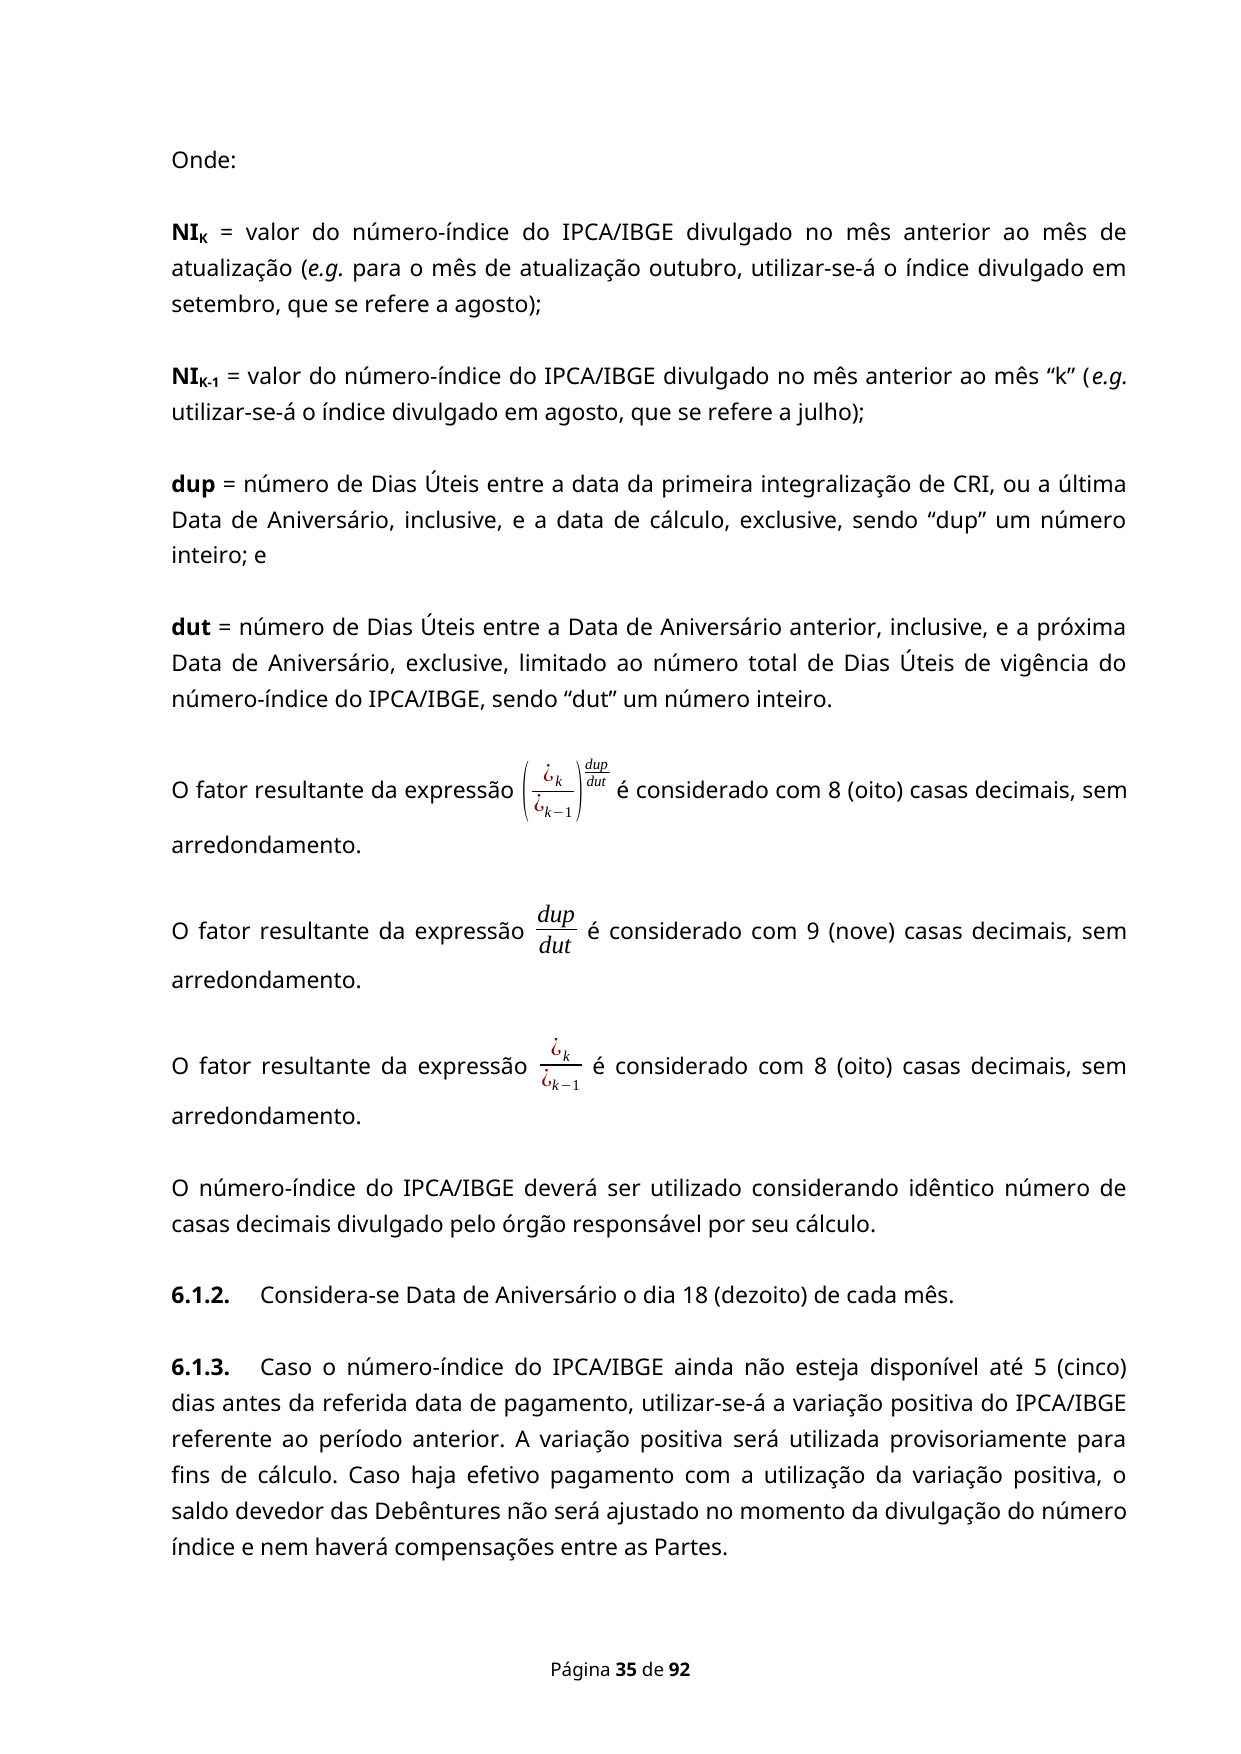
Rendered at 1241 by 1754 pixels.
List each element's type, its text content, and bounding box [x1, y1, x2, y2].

text O fator resultante da expressão é considerado com 8 (oito) casas decimais, sem arredondamento. [171, 755, 1128, 860]
text O número-índice do IPCA/IBGE deverá ser utilizado considerando idêntico número de casas decimais divulgado pelo órgão responsável por seu cálculo. [171, 1172, 1128, 1239]
text O fator resultante da expressão é considerado com 8 (oito) casas decimais, sem arredondamento. [171, 1036, 1128, 1131]
text O fator resultante da expressão é considerado com 9 (nove) casas decimais, sem arredondamento. [171, 901, 1128, 996]
text dut = número de Dias Úteis entre a Data de Aniversário anterior, inclusive, e a próxima Data de Aniversário, exclusive, limitado ao número total de Dias Úteis de vigência do número-índice do IPCA/IBGE, sendo “dut” um número inteiro. [171, 611, 1128, 714]
list Caso o número-índice do IPCA/IBGE ainda não esteja disponível até 5 (cinco) dias antes da referida data de pagamento, utilizar-se-á a variação positiva do IPCA/IBGE referente ao período anterior. A variação positiva será utilizada provisoriamente para fins de cálculo. Caso haja efetivo pagamento com a utilização da variação positiva, o saldo devedor das Debêntures não será ajustado no momento da divulgação do número índice e nem haverá compensações entre as Partes. [171, 1351, 1128, 1562]
text Onde: [171, 144, 1128, 175]
text NIK = valor do número-índice do IPCA/IBGE divulgado no mês anterior ao mês de atualização (e.g. para o mês de atualização outubro, utilizar-se-á o índice divulgado em setembro, que se refere a agosto); [171, 216, 1128, 319]
text dup = número de Dias Úteis entre a data da primeira integralização de CRI, ou a última Data de Aniversário, inclusive, e a data de cálculo, exclusive, sendo “dup” um número inteiro; e [171, 468, 1128, 571]
text NIK-1 = valor do número-índice do IPCA/IBGE divulgado no mês anterior ao mês “k” (e.g. utilizar-se-á o índice divulgado em agosto, que se refere a julho); [171, 360, 1128, 427]
list Considera-se Data de Aniversário o dia 18 (dezoito) de cada mês. [171, 1279, 1128, 1311]
